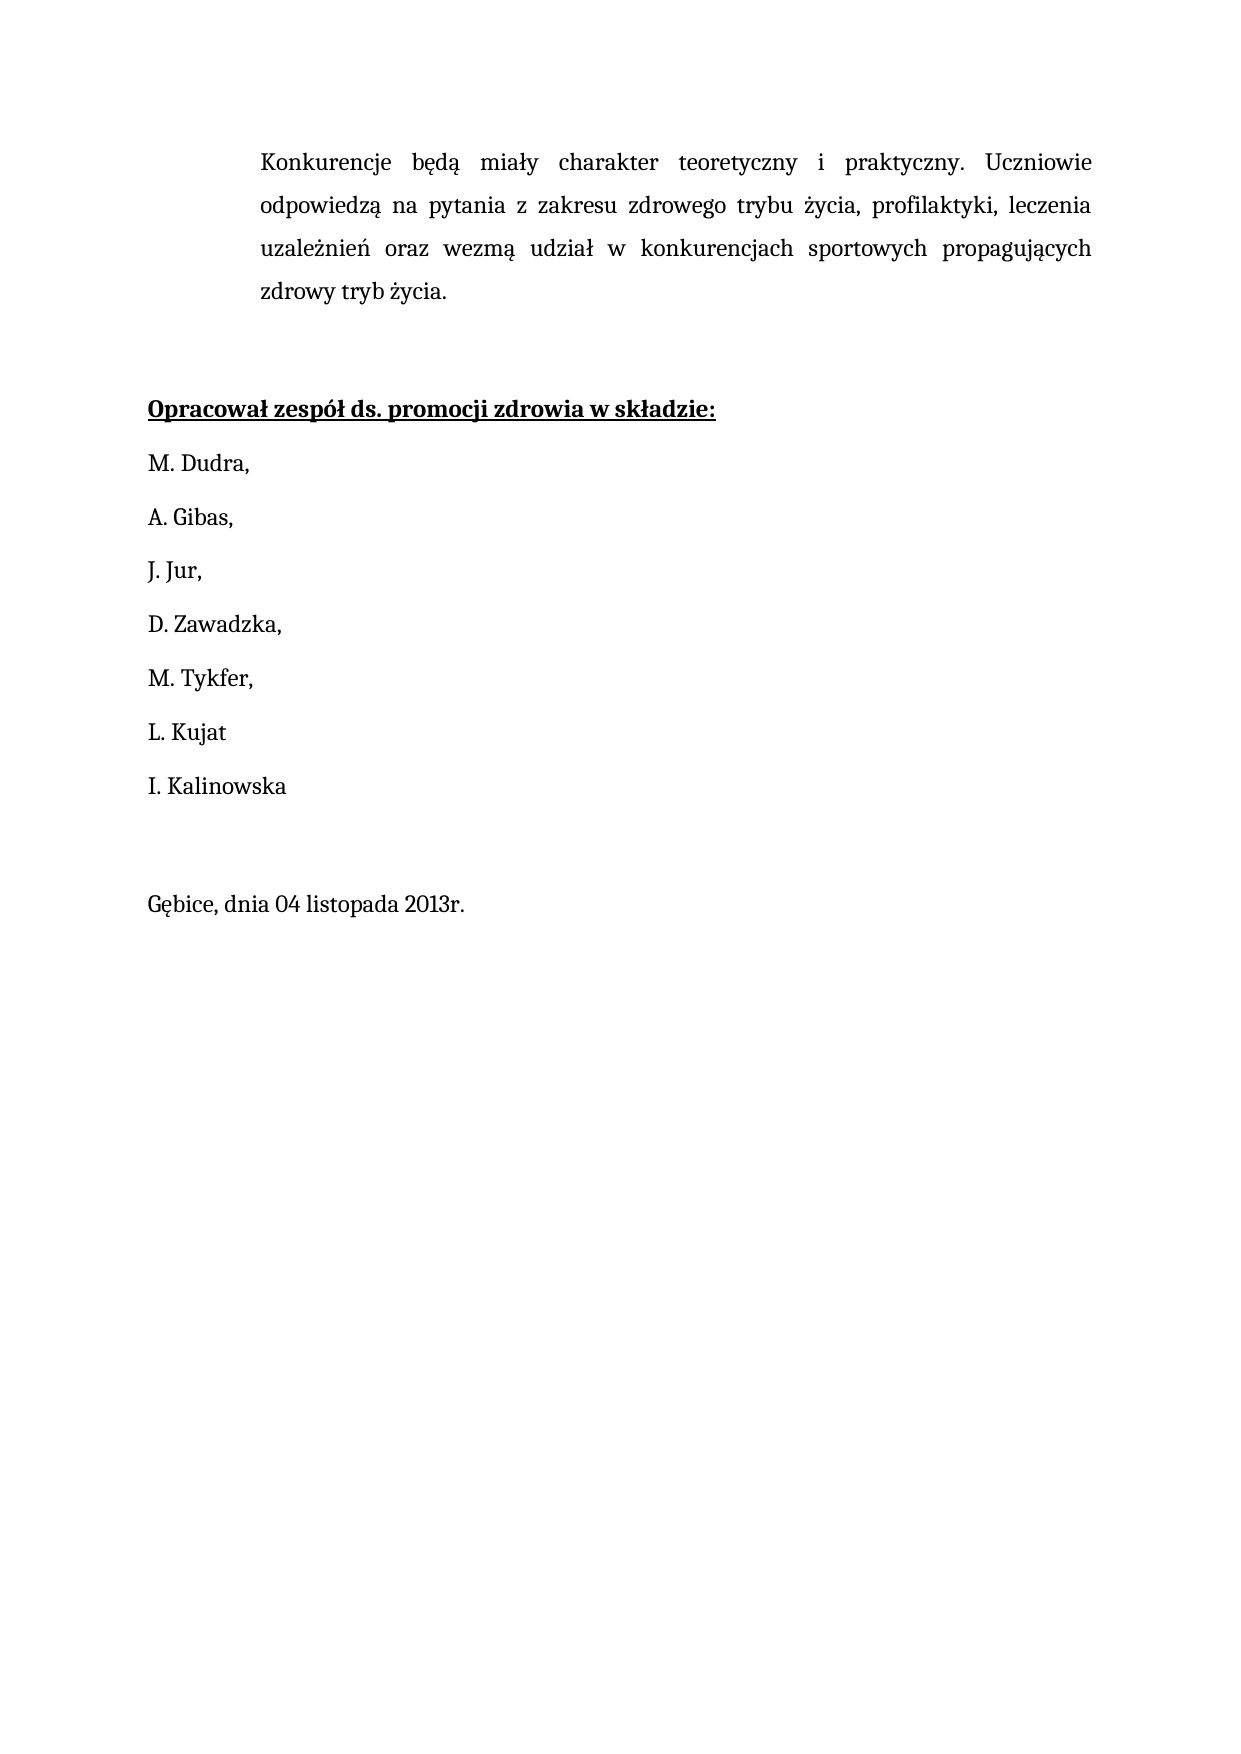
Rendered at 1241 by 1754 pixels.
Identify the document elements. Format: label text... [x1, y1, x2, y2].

text A. Gibas, [148, 502, 1093, 531]
text L. Kujat [148, 718, 1093, 747]
list Konkurencje będą miały charakter teoretyczny i praktyczny. Uczniowie odpowiedzą na pytania z zakresu zdrowego trybu życia, profilaktyki, leczenia uzależnień oraz wezmą udział w konkurencjach sportowych propagujących zdrowy tryb życia. [260, 148, 1093, 306]
text D. Zawadzka, [148, 610, 1093, 639]
text J. Jur, [148, 556, 1093, 585]
text Gębice, dnia 04 listopada 2013r. [148, 889, 1093, 918]
text M. Tykfer, [148, 664, 1093, 693]
text Opracował zespół ds. promocji zdrowia w składzie: [148, 395, 1093, 423]
text I. Kalinowska [148, 772, 1093, 801]
text M. Dudra, [148, 449, 1093, 477]
